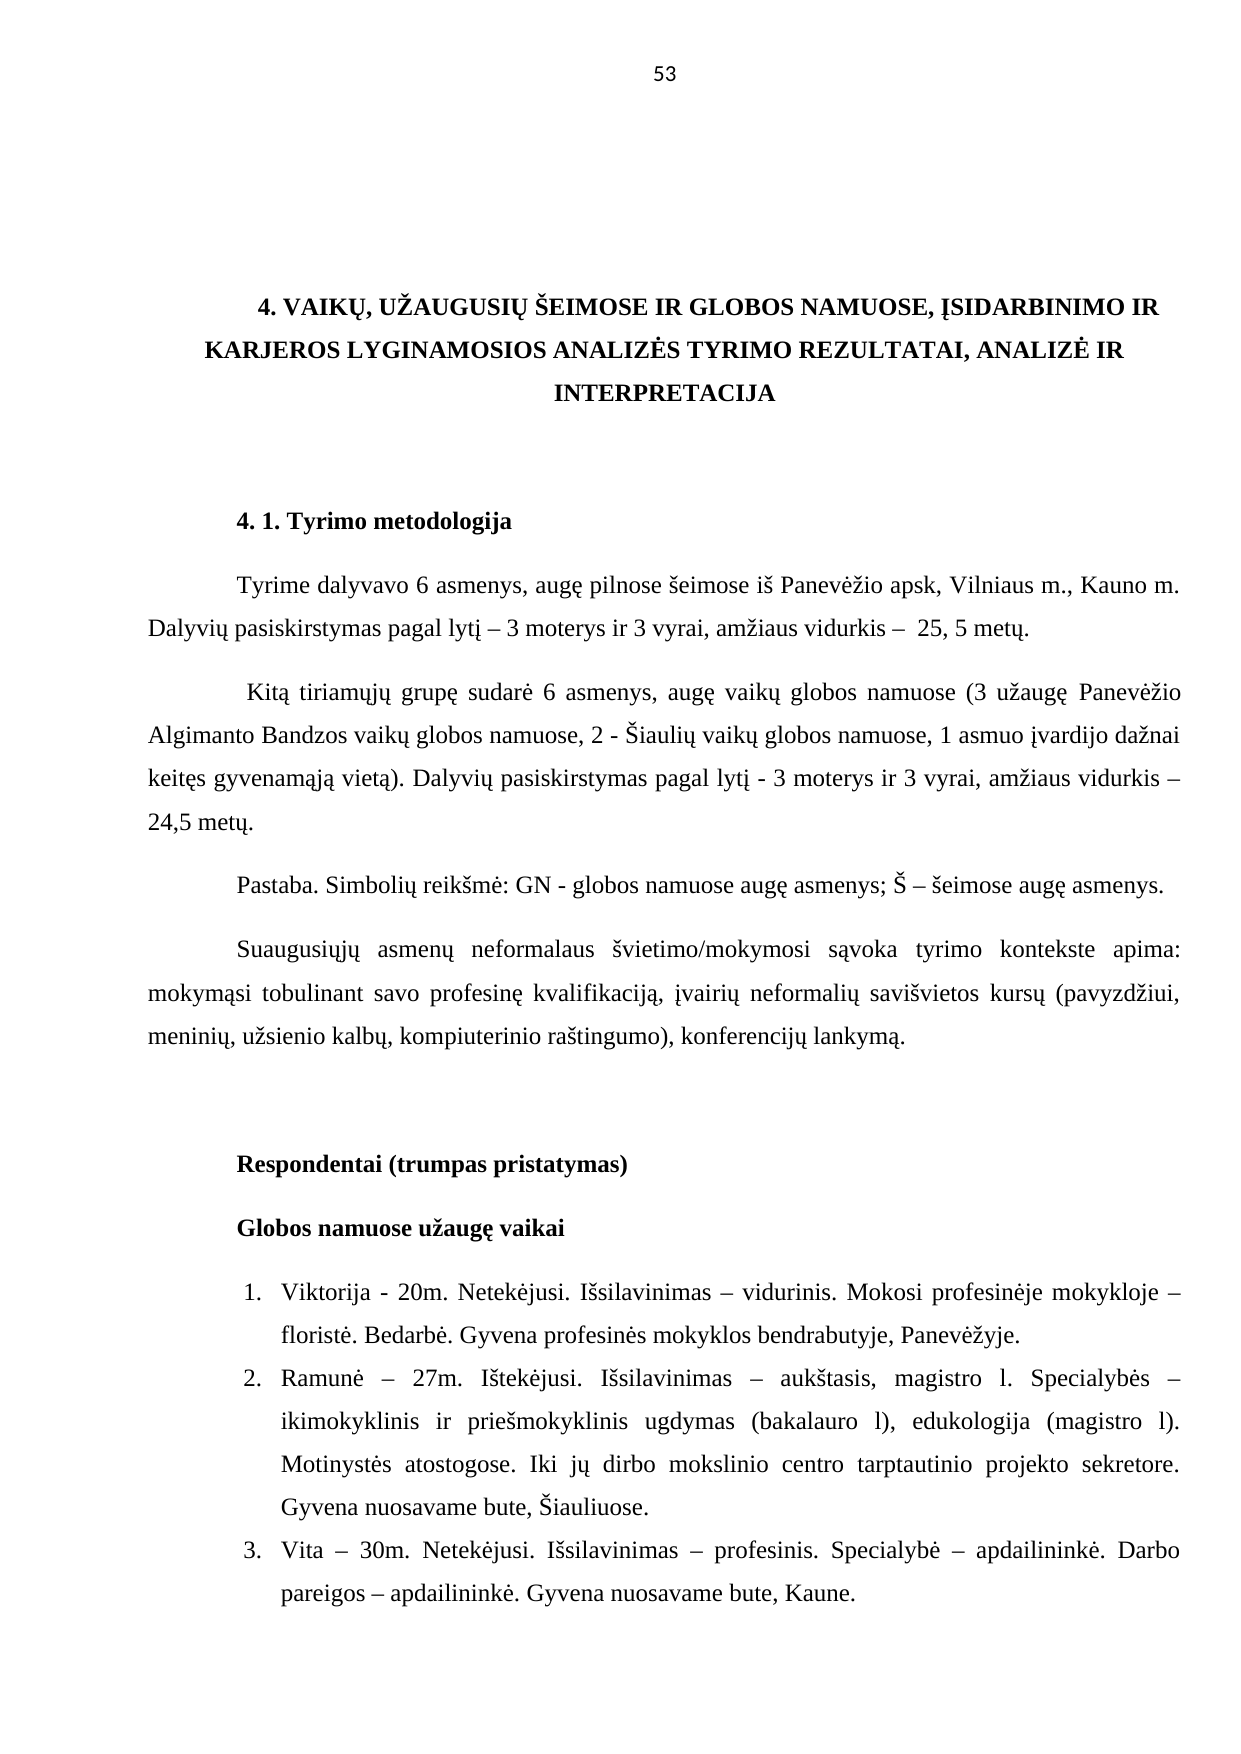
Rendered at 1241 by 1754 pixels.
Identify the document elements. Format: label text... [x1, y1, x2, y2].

list Vita – 30m. Netekėjusi. Išsilavinimas – profesinis. Specialybė – apdailininkė. Darbo pareigos – apdailininkė. Gyvena nuosavame bute, Kaune. [243, 1535, 1181, 1607]
text Respondentai (trumpas pristatymas) [148, 1149, 1181, 1177]
text Globos namuose užaugę vaikai [148, 1213, 1181, 1241]
text Pastaba. Simbolių reikšmė: GN - globos namuose augę asmenys; Š – šeimose augę asmenys. [148, 871, 1181, 899]
text 4. 1. Tyrimo metodologija [148, 506, 1181, 535]
list Ramunė – 27m. Ištekėjusi. Išsilavinimas – aukštasis, magistro l. Specialybės – ikimokyklinis ir priešmokyklinis ugdymas (bakalauro l), edukologija (magistro l). Motinystės atostogose. Iki jų dirbo mokslinio centro tarptautinio projekto sekretore. Gyvena nuosavame bute, Šiauliuose. [243, 1363, 1181, 1521]
text Suaugusiųjų asmenų neformalaus švietimo/mokymosi sąvoka tyrimo kontekste apima: mokymąsi tobulinant savo profesinę kvalifikaciją, įvairių neformalių savišvietos kursų (pavyzdžiui, meninių, užsienio kalbų, kompiuterinio raštingumo), konferencijų lankymą. [148, 934, 1181, 1049]
text 4. VAIKŲ, UŽAUGUSIŲ ŠEIMOSE IR GLOBOS NAMUOSE, ĮSIDARBINIMO IR KARJEROS LYGINAMOSIOS ANALIZĖS TYRIMO REZULTATAI, ANALIZĖ IR INTERPRETACIJA [148, 292, 1181, 407]
list Viktorija - 20m. Netekėjusi. Išsilavinimas – vidurinis. Mokosi profesinėje mokykloje – floristė. Bedarbė. Gyvena profesinės mokyklos bendrabutyje, Panevėžyje. [243, 1277, 1181, 1348]
text Tyrime dalyvavo 6 asmenys, augę pilnose šeimose iš Panevėžio apsk, Vilniaus m., Kauno m. Dalyvių pasiskirstymas pagal lytį – 3 moterys ir 3 vyrai, amžiaus vidurkis – 25, 5 metų. [148, 570, 1181, 642]
text Kitą tiriamųjų grupę sudarė 6 asmenys, augę vaikų globos namuose (3 užaugę Panevėžio Algimanto Bandzos vaikų globos namuose, 2 - Šiaulių vaikų globos namuose, 1 asmuo įvardijo dažnai keitęs gyvenamąją vietą). Dalyvių pasiskirstymas pagal lytį - 3 moterys ir 3 vyrai, amžiaus vidurkis – 24,5 metų. [148, 677, 1181, 835]
